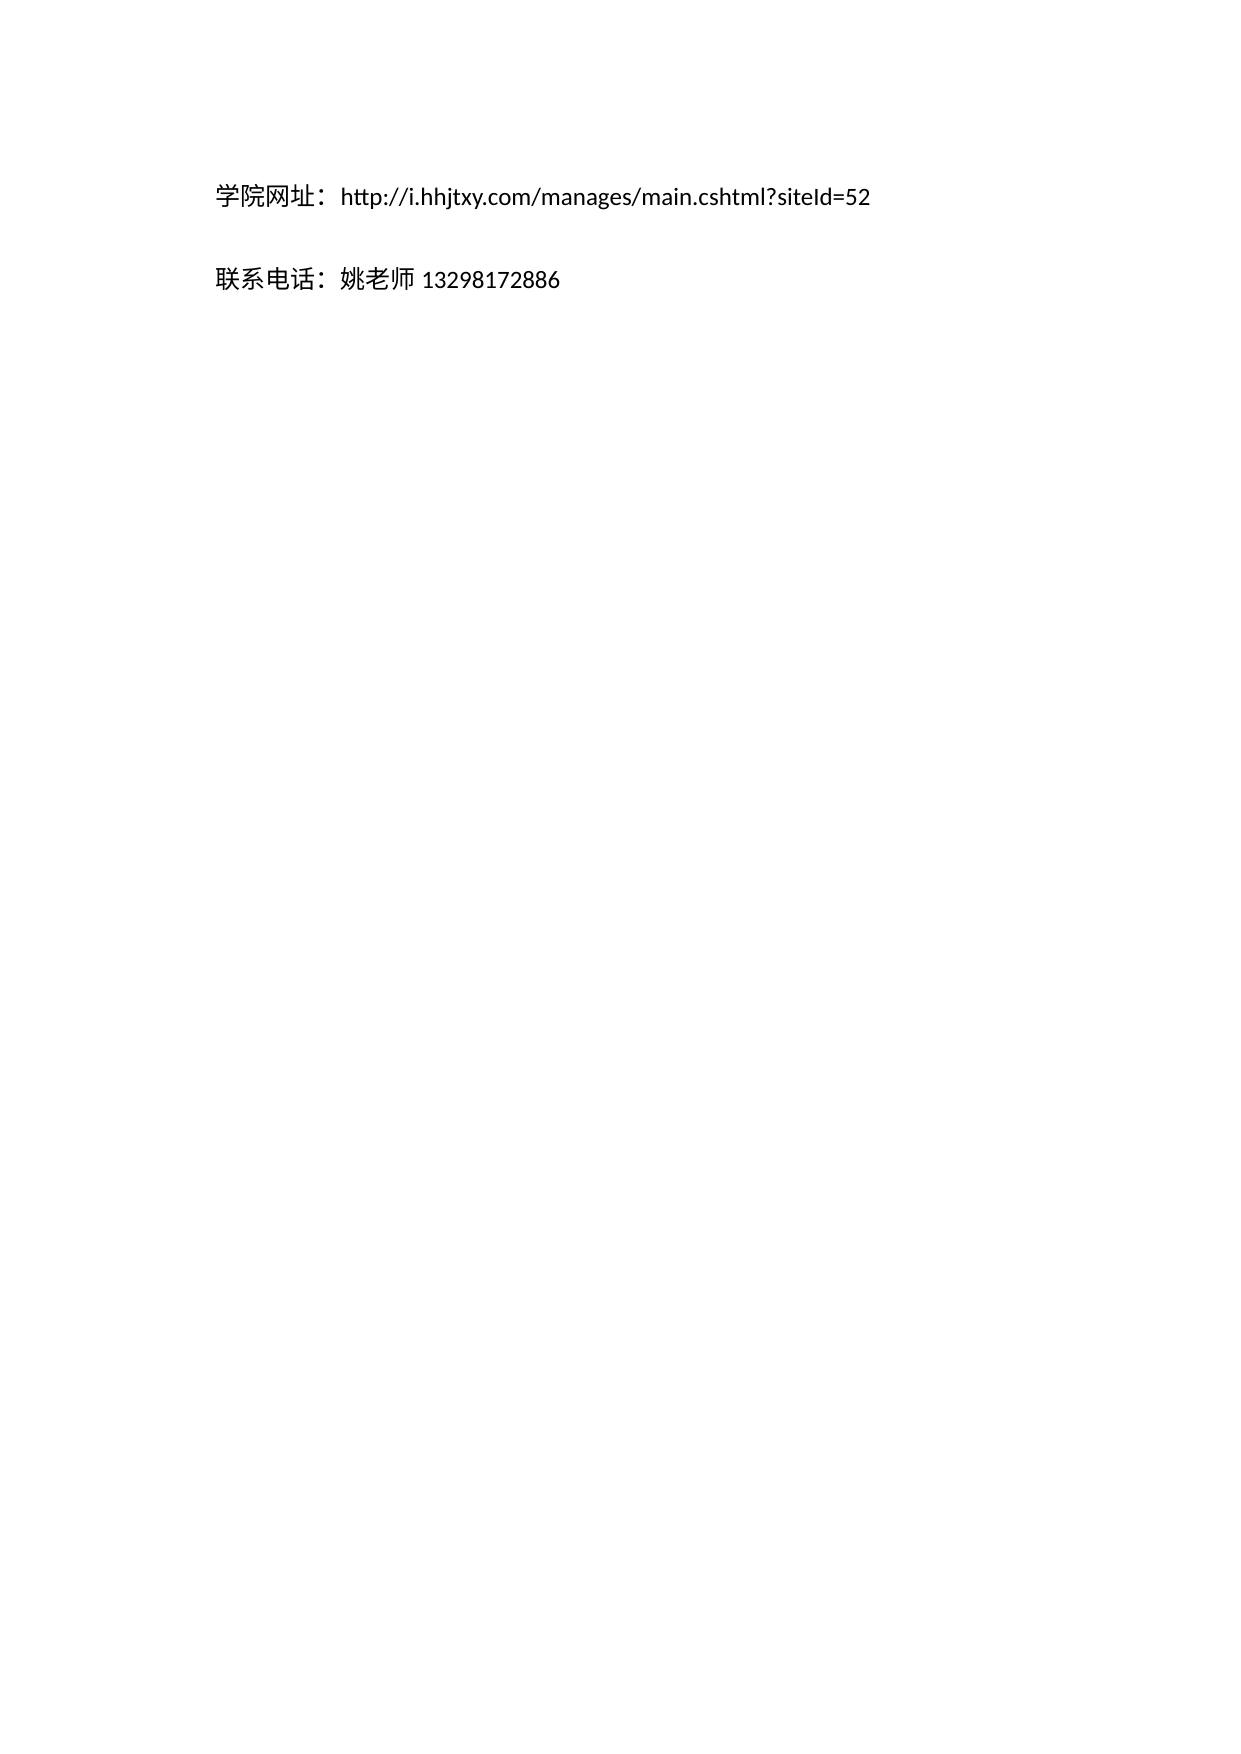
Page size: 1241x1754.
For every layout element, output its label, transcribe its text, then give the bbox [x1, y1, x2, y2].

text 联系电话：姚老师 13298172886 [165, 245, 1075, 310]
text 学院网址：http://i.hhjtxy.com/manages/main.cshtml?siteId=52 [165, 162, 1075, 227]
